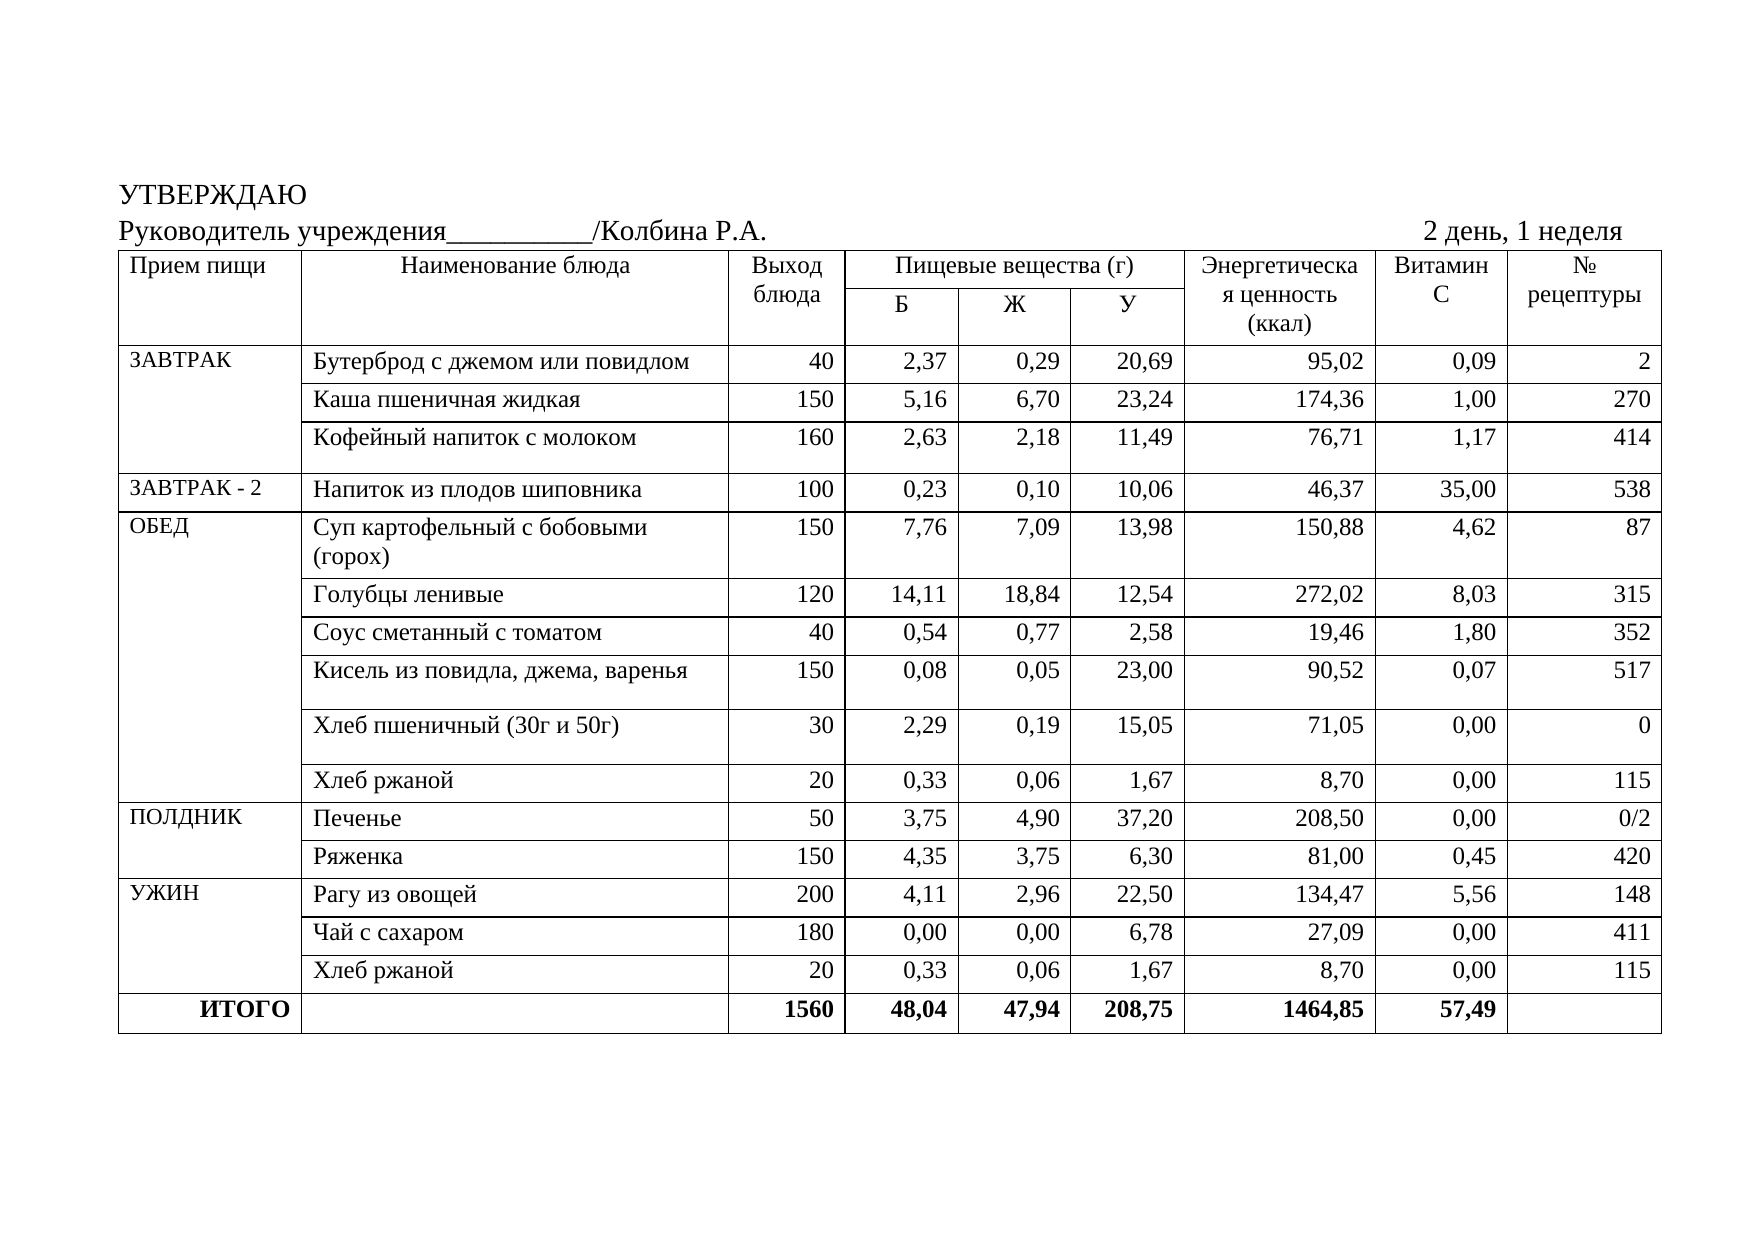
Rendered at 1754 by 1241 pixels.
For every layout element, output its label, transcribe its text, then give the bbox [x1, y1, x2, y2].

table_cell Ж [959, 289, 1070, 345]
table_cell 8,70 [1185, 765, 1375, 802]
table_cell 20,69 [1071, 346, 1184, 383]
table_cell 150 [729, 656, 844, 709]
table_cell ЗАВТРАК - 2 [119, 474, 301, 511]
table_cell 120 [729, 579, 844, 616]
table_cell Кисель из повидла, джема, варенья [302, 656, 728, 709]
table_cell 46,37 [1185, 474, 1375, 511]
table_cell 30 [729, 710, 844, 764]
table_cell 47,94 [959, 994, 1070, 1032]
table_cell 5,16 [846, 384, 958, 421]
table_cell 4,35 [846, 841, 958, 878]
table_cell 20 [729, 956, 844, 993]
table_cell 6,70 [959, 384, 1070, 421]
table_cell 40 [729, 618, 844, 654]
table_cell 12,54 [1071, 579, 1184, 616]
table_cell 4,62 [1376, 513, 1507, 578]
table_cell 414 [1508, 423, 1661, 473]
table_header Витамин С [1376, 251, 1507, 345]
table_cell Суп картофельный с бобовыми (горох) [302, 513, 728, 578]
table_cell 15,05 [1071, 710, 1184, 764]
table_cell 0,00 [1376, 710, 1507, 764]
table_cell 1,80 [1376, 618, 1507, 654]
table_cell 2,18 [959, 423, 1070, 473]
table_cell 0,05 [959, 656, 1070, 709]
table_cell 0,07 [1376, 656, 1507, 709]
table_cell Б [846, 289, 958, 345]
table_cell 7,76 [846, 513, 958, 578]
table_cell 180 [729, 918, 844, 954]
table_header Выход блюда [729, 251, 844, 345]
table_cell 1,67 [1071, 956, 1184, 993]
table_cell 14,11 [846, 579, 958, 616]
table_cell 0,06 [959, 956, 1070, 993]
table_cell 0,06 [959, 765, 1070, 802]
table_cell 35,00 [1376, 474, 1507, 511]
table_cell Хлеб ржаной [302, 765, 728, 802]
table_cell 160 [729, 423, 844, 473]
table_cell 57,49 [1376, 994, 1507, 1032]
table_cell 538 [1508, 474, 1661, 511]
table_cell 150,88 [1185, 513, 1375, 578]
table_cell 0,00 [959, 918, 1070, 954]
table_cell 0,10 [959, 474, 1070, 511]
table_cell Хлеб ржаной [302, 956, 728, 993]
table_cell 115 [1508, 765, 1661, 802]
table_cell 208,75 [1071, 994, 1184, 1032]
table_cell 10,06 [1071, 474, 1184, 511]
table_cell 2,63 [846, 423, 958, 473]
table_cell 27,09 [1185, 918, 1375, 954]
table_cell 6,30 [1071, 841, 1184, 878]
table_cell [1508, 994, 1661, 1032]
table_cell 0,00 [1376, 956, 1507, 993]
table_cell ПОЛДНИК [119, 803, 301, 878]
table_cell 272,02 [1185, 579, 1375, 616]
table_cell 4,11 [846, 879, 958, 916]
table_cell 2,96 [959, 879, 1070, 916]
table_cell 5,56 [1376, 879, 1507, 916]
table_cell 0,33 [846, 956, 958, 993]
table_header Пищевые вещества (г) [846, 251, 1184, 288]
table_cell 352 [1508, 618, 1661, 654]
table_cell 1,00 [1376, 384, 1507, 421]
table_cell 37,20 [1071, 803, 1184, 840]
table_cell 19,46 [1185, 618, 1375, 654]
table_cell 40 [729, 346, 844, 383]
table_cell ЗАВТРАК [119, 346, 301, 473]
table_cell 150 [729, 513, 844, 578]
table_cell 208,50 [1185, 803, 1375, 840]
table_cell 2,58 [1071, 618, 1184, 654]
table_cell 0,00 [1376, 803, 1507, 840]
table_cell 0,09 [1376, 346, 1507, 383]
table_cell 0,19 [959, 710, 1070, 764]
table_cell 1,17 [1376, 423, 1507, 473]
table_cell ОБЕД [119, 513, 301, 802]
table_cell 174,36 [1185, 384, 1375, 421]
table_cell 2,29 [846, 710, 958, 764]
table_cell 8,70 [1185, 956, 1375, 993]
table_cell 315 [1508, 579, 1661, 616]
table_cell 1,67 [1071, 765, 1184, 802]
table_cell 0,23 [846, 474, 958, 511]
table_cell Бутерброд с джемом или повидлом [302, 346, 728, 383]
table_cell 7,09 [959, 513, 1070, 578]
table_cell 23,00 [1071, 656, 1184, 709]
table_cell 8,03 [1376, 579, 1507, 616]
table_cell 13,98 [1071, 513, 1184, 578]
text Руководитель учреждения__________/Колбина Р.А. 2 день, 1 неделя [118, 213, 1636, 247]
table_cell УЖИН [119, 879, 301, 993]
table_cell 0,00 [1376, 918, 1507, 954]
table_cell 420 [1508, 841, 1661, 878]
table_cell 134,47 [1185, 879, 1375, 916]
table_cell 20 [729, 765, 844, 802]
table_cell 3,75 [959, 841, 1070, 878]
table_cell 0,00 [846, 918, 958, 954]
table_cell [302, 994, 728, 1032]
table_cell 48,04 [846, 994, 958, 1032]
table_cell Рагу из овощей [302, 879, 728, 916]
table_cell Кофейный напиток с молоком [302, 423, 728, 473]
table_cell 0 [1508, 710, 1661, 764]
table_cell Печенье [302, 803, 728, 840]
table_cell Голубцы ленивые [302, 579, 728, 616]
table_cell 87 [1508, 513, 1661, 578]
table_cell 0,29 [959, 346, 1070, 383]
text УТВЕРЖДАЮ [118, 177, 1636, 211]
table_cell Соус сметанный с томатом [302, 618, 728, 654]
table_cell 115 [1508, 956, 1661, 993]
table_cell 0,45 [1376, 841, 1507, 878]
table_cell 270 [1508, 384, 1661, 421]
table_cell 148 [1508, 879, 1661, 916]
table_cell 100 [729, 474, 844, 511]
table_cell ИТОГО [119, 994, 301, 1032]
table_cell Каша пшеничная жидкая [302, 384, 728, 421]
table_cell У [1071, 289, 1184, 345]
table_cell Чай с сахаром [302, 918, 728, 954]
table_cell 23,24 [1071, 384, 1184, 421]
table_cell 11,49 [1071, 423, 1184, 473]
table_cell 3,75 [846, 803, 958, 840]
table_cell 2,37 [846, 346, 958, 383]
table_cell 4,90 [959, 803, 1070, 840]
table_cell 150 [729, 384, 844, 421]
table_cell 150 [729, 841, 844, 878]
table_cell 0,54 [846, 618, 958, 654]
table_cell 18,84 [959, 579, 1070, 616]
table_cell Ряженка [302, 841, 728, 878]
table_cell 90,52 [1185, 656, 1375, 709]
table_cell 50 [729, 803, 844, 840]
table_cell 0,00 [1376, 765, 1507, 802]
table_cell 95,02 [1185, 346, 1375, 383]
table_cell Напиток из плодов шиповника [302, 474, 728, 511]
table_cell 1464,85 [1185, 994, 1375, 1032]
table_cell 0,08 [846, 656, 958, 709]
table_header Энергетическая ценность (ккал) [1185, 251, 1375, 345]
table_header Прием пищи [119, 251, 301, 345]
table_cell 81,00 [1185, 841, 1375, 878]
table_cell 200 [729, 879, 844, 916]
table_cell 517 [1508, 656, 1661, 709]
table_cell 6,78 [1071, 918, 1184, 954]
table_header Наименование блюда [302, 251, 728, 345]
table_cell 1560 [729, 994, 844, 1032]
table_cell 71,05 [1185, 710, 1375, 764]
table_cell 0,33 [846, 765, 958, 802]
table_cell 411 [1508, 918, 1661, 954]
table_cell 22,50 [1071, 879, 1184, 916]
table_cell 0,77 [959, 618, 1070, 654]
table_header № рецептуры [1508, 251, 1661, 345]
table_cell 0/2 [1508, 803, 1661, 840]
table_cell Хлеб пшеничный (30г и 50г) [302, 710, 728, 764]
table_cell 76,71 [1185, 423, 1375, 473]
table_cell 2 [1508, 346, 1661, 383]
